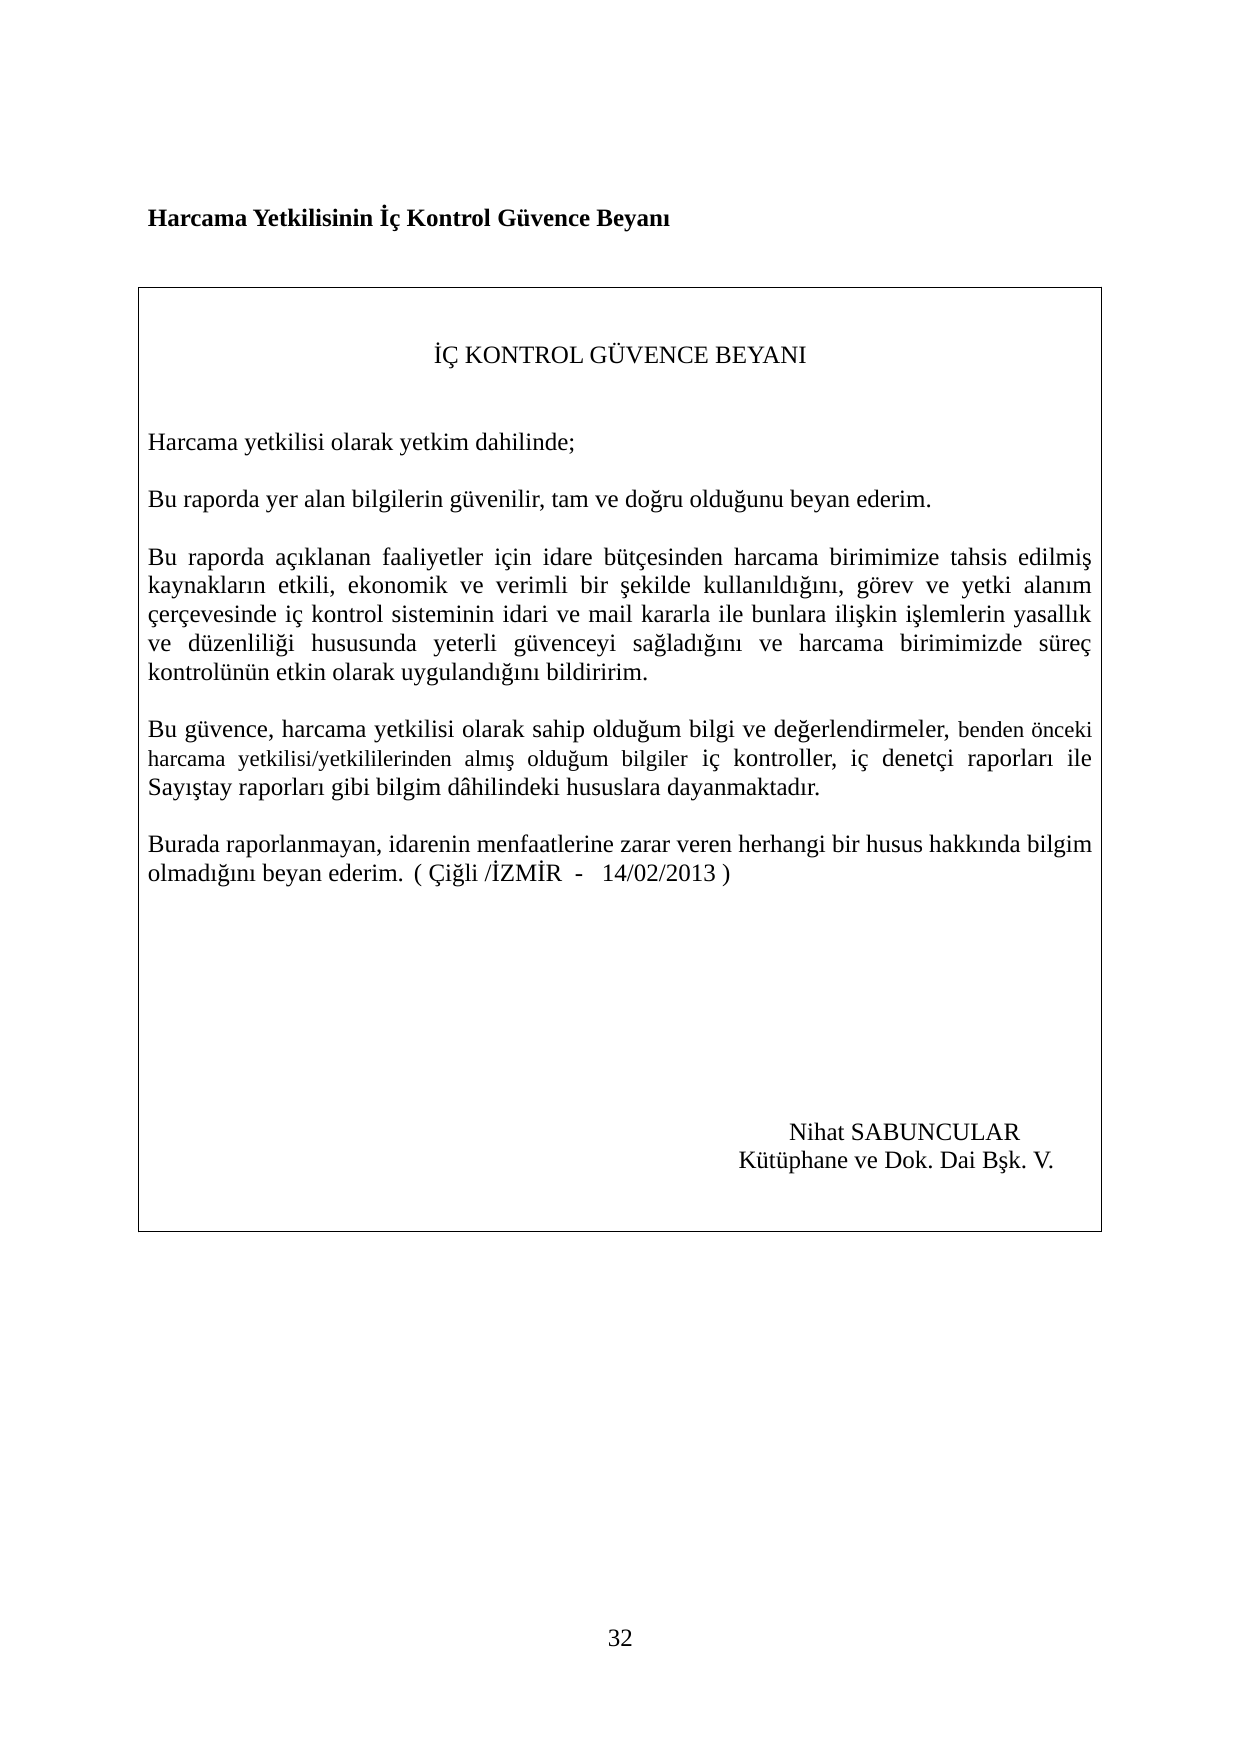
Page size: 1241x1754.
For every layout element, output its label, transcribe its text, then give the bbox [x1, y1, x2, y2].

text Nihat SABUNCULAR [148, 1117, 1092, 1145]
text Harcama Yetkilisinin İç Kontrol Güvence Beyanı [148, 203, 1092, 232]
text Harcama yetkilisi olarak yetkim dahilinde; [148, 427, 1092, 455]
text Bu raporda açıklanan faaliyetler için idare bütçesinden harcama birimimize tahsis edilmiş kaynakların etkili, ekonomik ve verimli bir şekilde kullanıldığını, görev ve yetki alanım çerçevesinde iç kontrol sisteminin idari ve mail kararla ile bunlara ilişkin işlemlerin yasallık ve düzenliliği hususunda yeterli güvenceyi sağladığını ve harcama birimimizde süreç kontrolünün etkin olarak uygulandığını bildiririm. [148, 542, 1092, 685]
text Burada raporlanmayan, idarenin menfaatlerine zarar veren herhangi bir husus hakkında bilgim olmadığını beyan ederim. ( Çiğli /İZMİR - 14/02/2013 ) [148, 829, 1092, 887]
text Bu raporda yer alan bilgilerin güvenilir, tam ve doğru olduğunu beyan ederim. [148, 484, 1092, 513]
text Kütüphane ve Dok. Dai Bşk. V. [148, 1145, 1092, 1174]
text Bu güvence, harcama yetkilisi olarak sahip olduğum bilgi ve değerlendirmeler, benden önceki harcama yetkilisi/yetkililerinden almış olduğum bilgiler iç kontroller, iç denetçi raporları ile Sayıştay raporları gibi bilgim dâhilindeki hususlara dayanmaktadır. [148, 714, 1092, 800]
text İÇ KONTROL GÜVENCE BEYANI [148, 340, 1092, 369]
